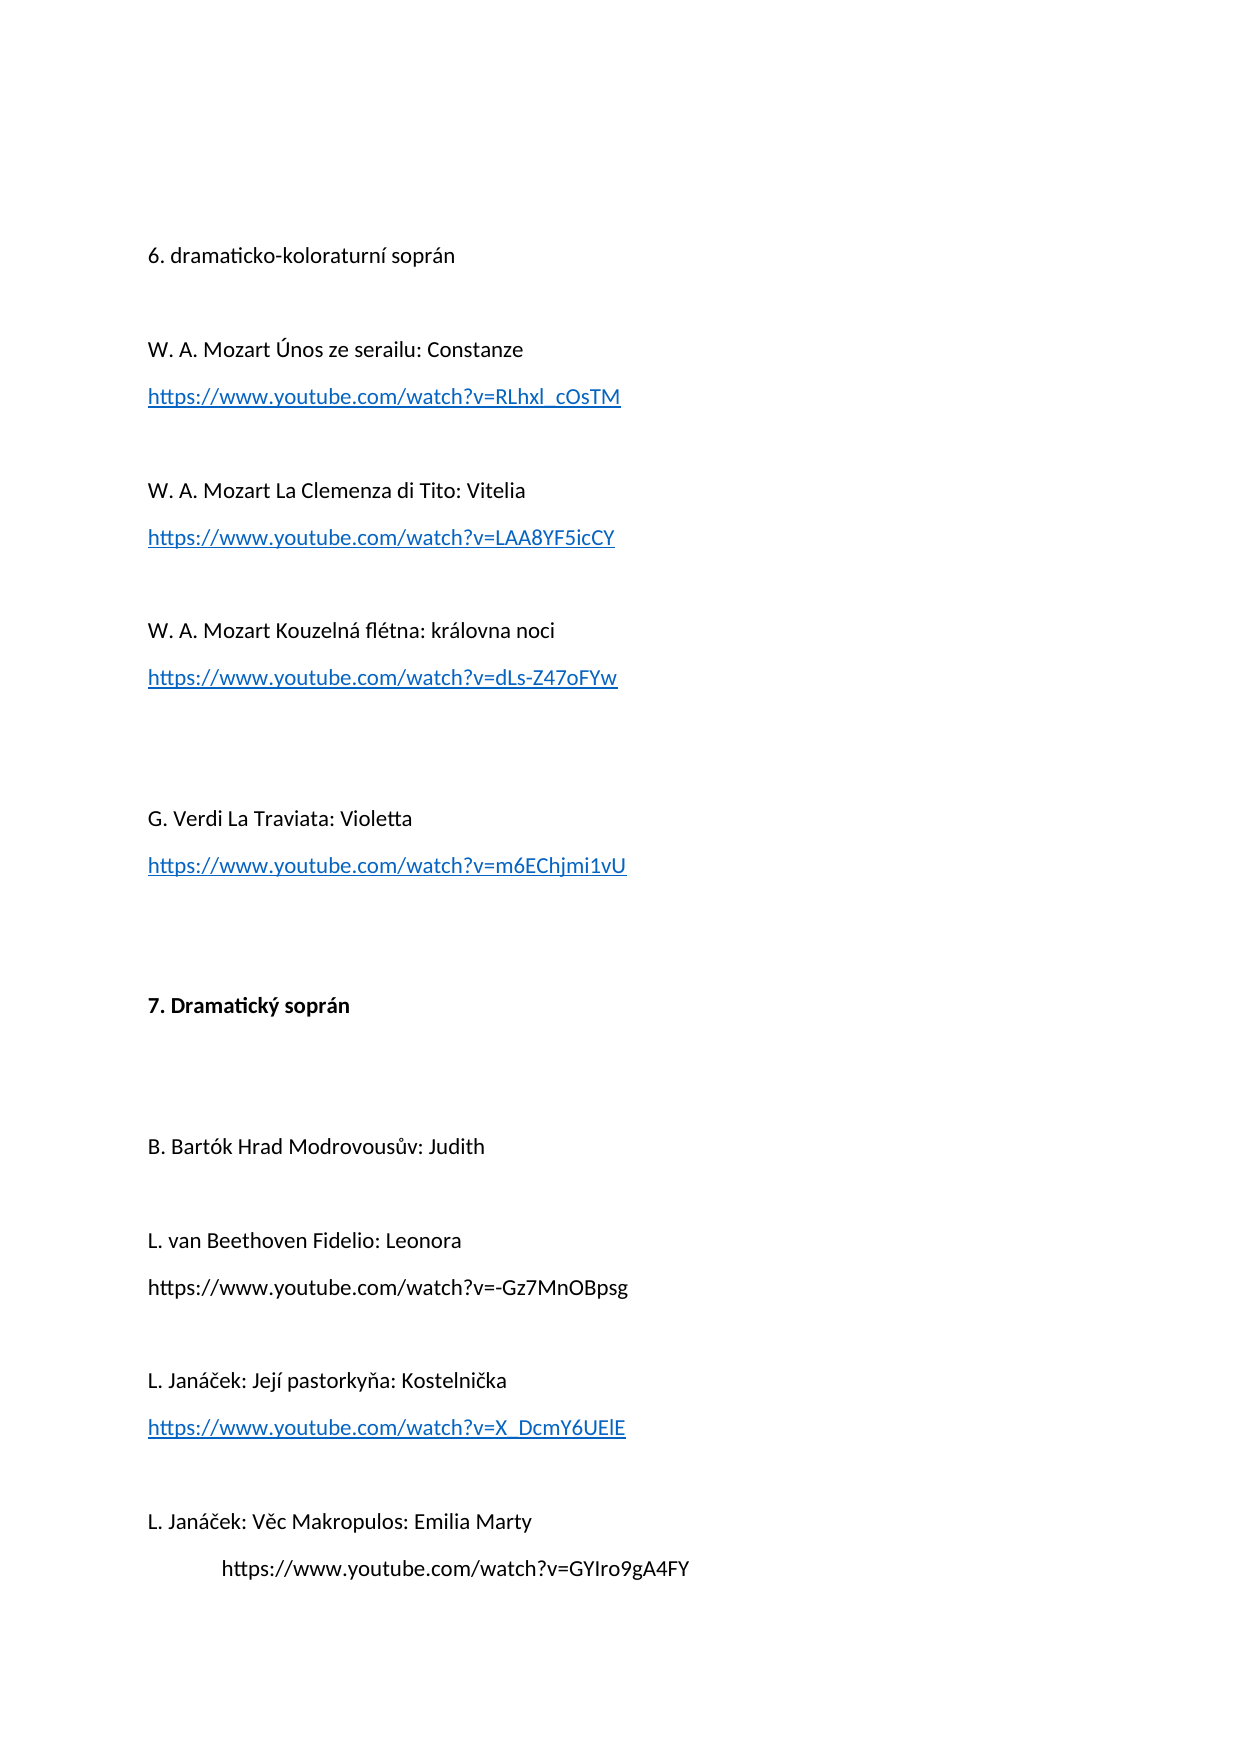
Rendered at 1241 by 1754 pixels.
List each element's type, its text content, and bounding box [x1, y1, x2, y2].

text L. van Beethoven Fidelio: Leonora [148, 1226, 1093, 1254]
text W. A. Mozart Kouzelná flétna: královna noci [148, 616, 1093, 644]
text B. Bartók Hrad Modrovousův: Judith [148, 1132, 1093, 1160]
text 7. Dramatický soprán [148, 991, 1093, 1019]
text W. A. Mozart Únos ze serailu: Constanze [148, 335, 1093, 363]
text L. Janáček: Věc Makropulos: Emilia Marty [148, 1507, 1093, 1535]
text https://www.youtube.com/watch?v=dLs-Z47oFYw [148, 663, 1093, 691]
text https://www.youtube.com/watch?v=GYIro9gA4FY [148, 1554, 1093, 1582]
text https://www.youtube.com/watch?v=-Gz7MnOBpsg [148, 1273, 1093, 1301]
text G. Verdi La Traviata: Violetta [148, 804, 1093, 832]
text https://www.youtube.com/watch?v=RLhxl_cOsTM [148, 382, 1093, 410]
text https://www.youtube.com/watch?v=X_DcmY6UElE [148, 1413, 1093, 1441]
text 6. dramaticko-koloraturní soprán [148, 241, 1093, 269]
text https://www.youtube.com/watch?v=LAA8YF5icCY [148, 523, 1093, 551]
text https://www.youtube.com/watch?v=m6EChjmi1vU [148, 851, 1093, 879]
text L. Janáček: Její pastorkyňa: Kostelnička [148, 1366, 1093, 1394]
text W. A. Mozart La Clemenza di Tito: Vitelia [148, 476, 1093, 504]
